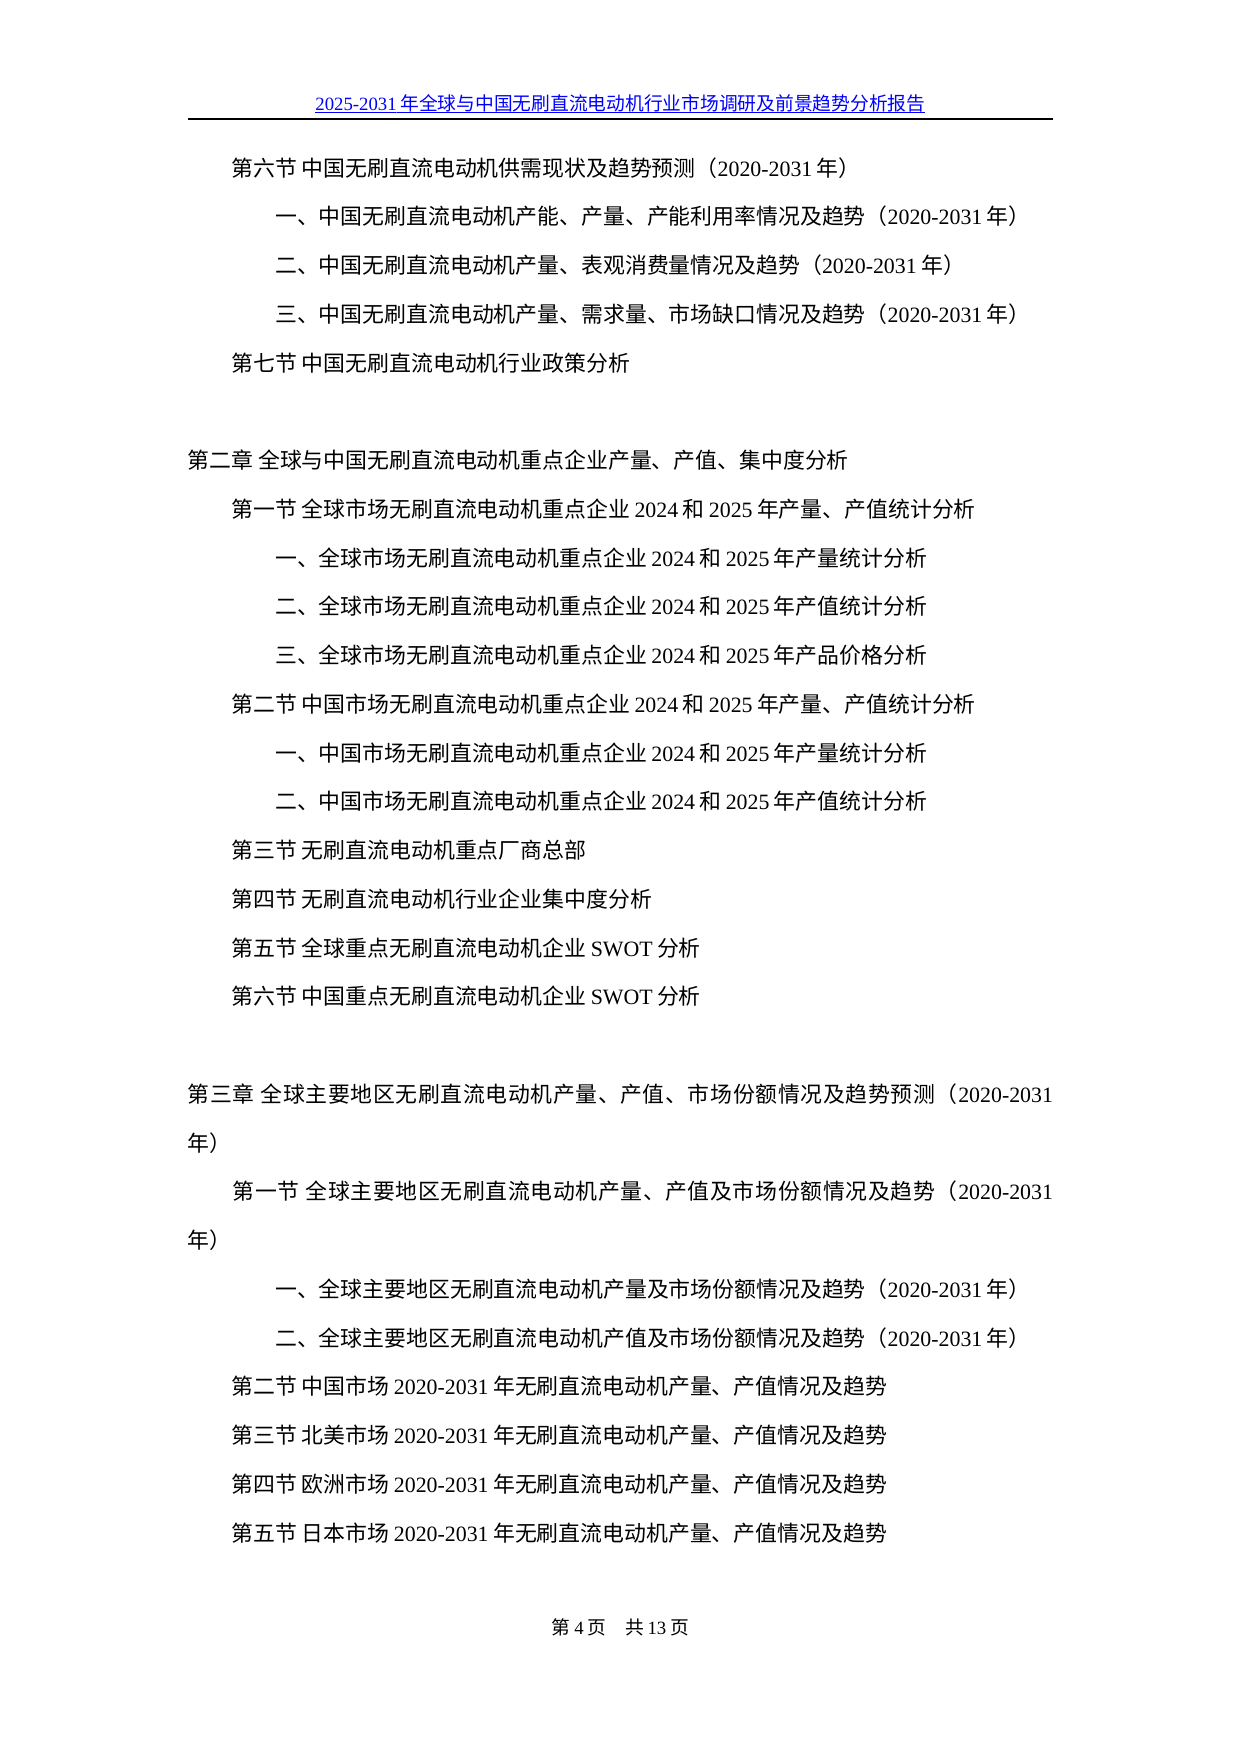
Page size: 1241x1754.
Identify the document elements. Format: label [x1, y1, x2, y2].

text [187, 150, 1053, 1548]
